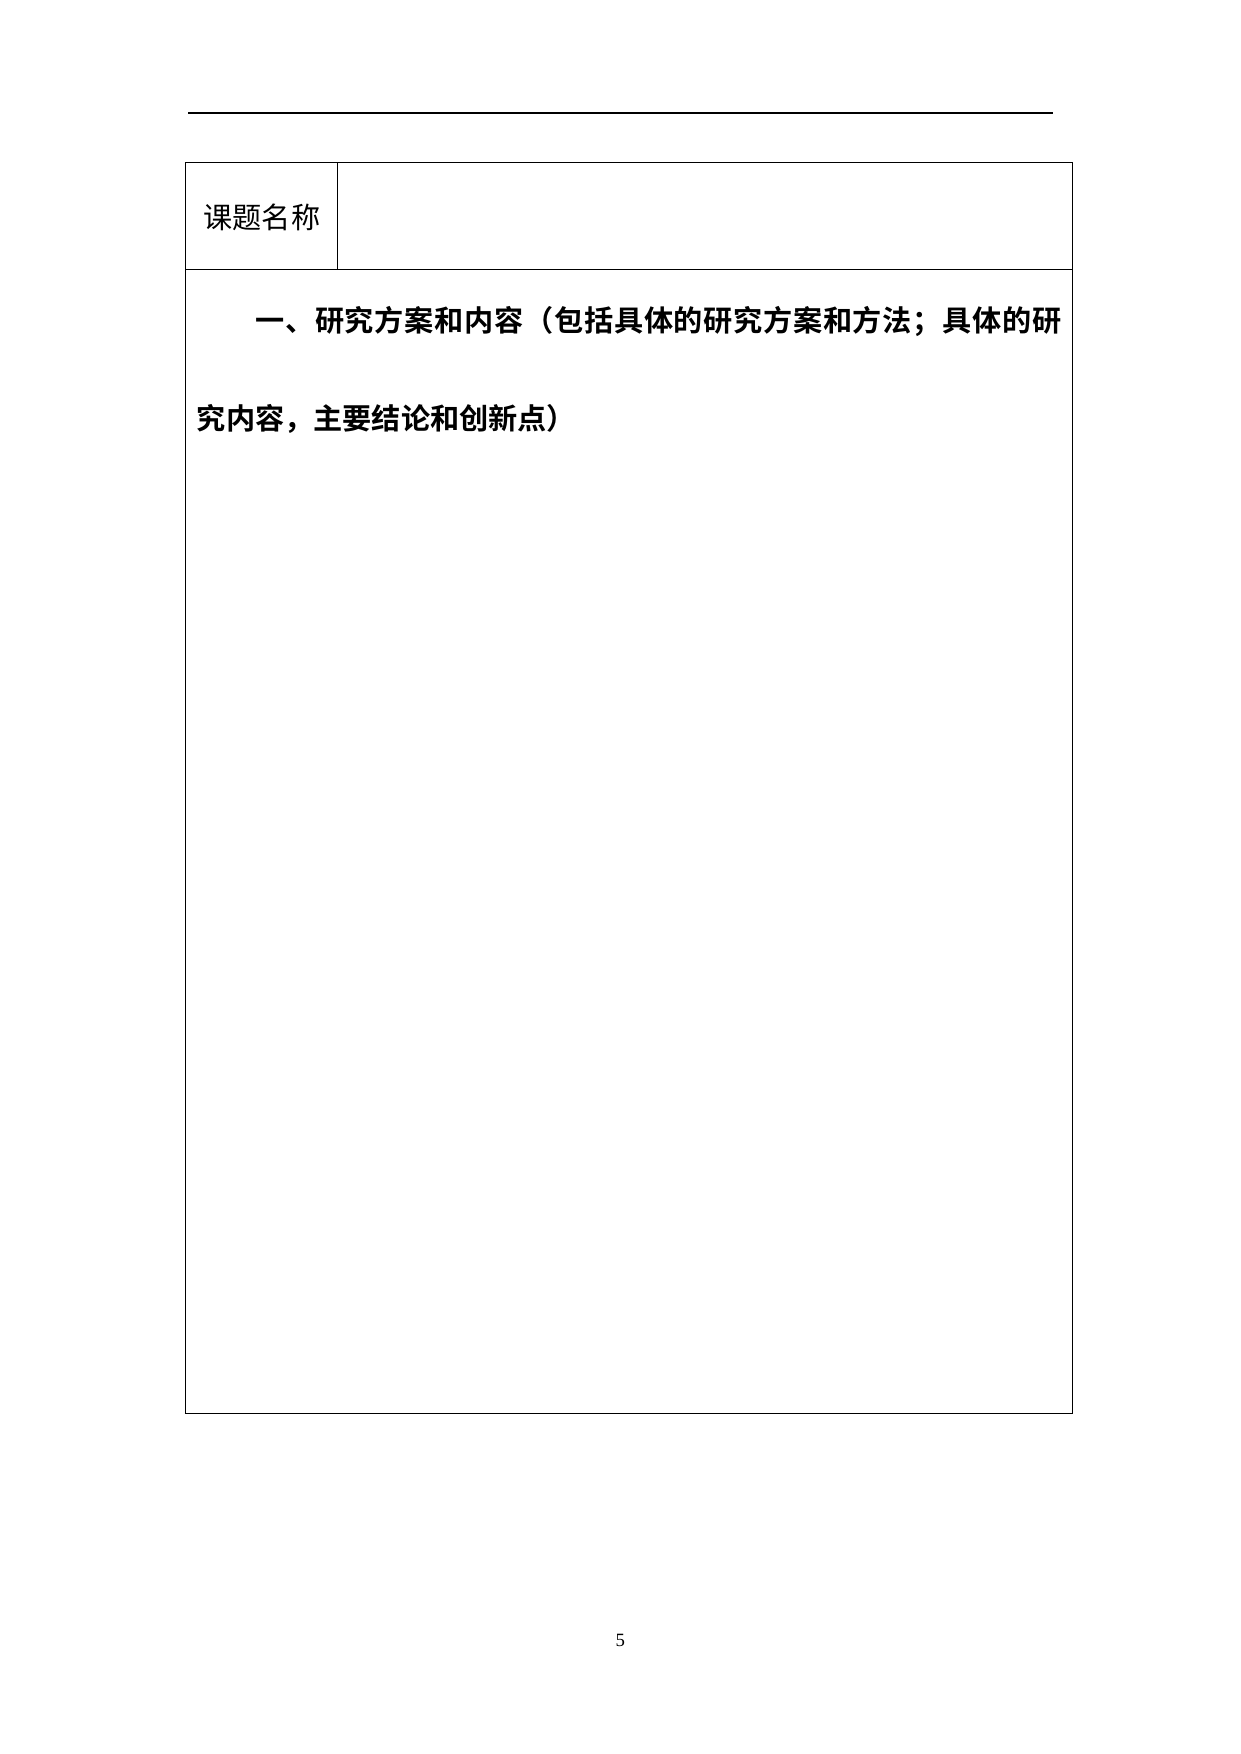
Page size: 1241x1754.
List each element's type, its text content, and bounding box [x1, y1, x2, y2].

table_cell 一、研究方案和内容（包括具体的研究方案和方法；具体的研究内容，主要结论和创新点） [186, 270, 1072, 1413]
table_header 课题名称 [186, 163, 337, 269]
table_header [338, 163, 1072, 269]
